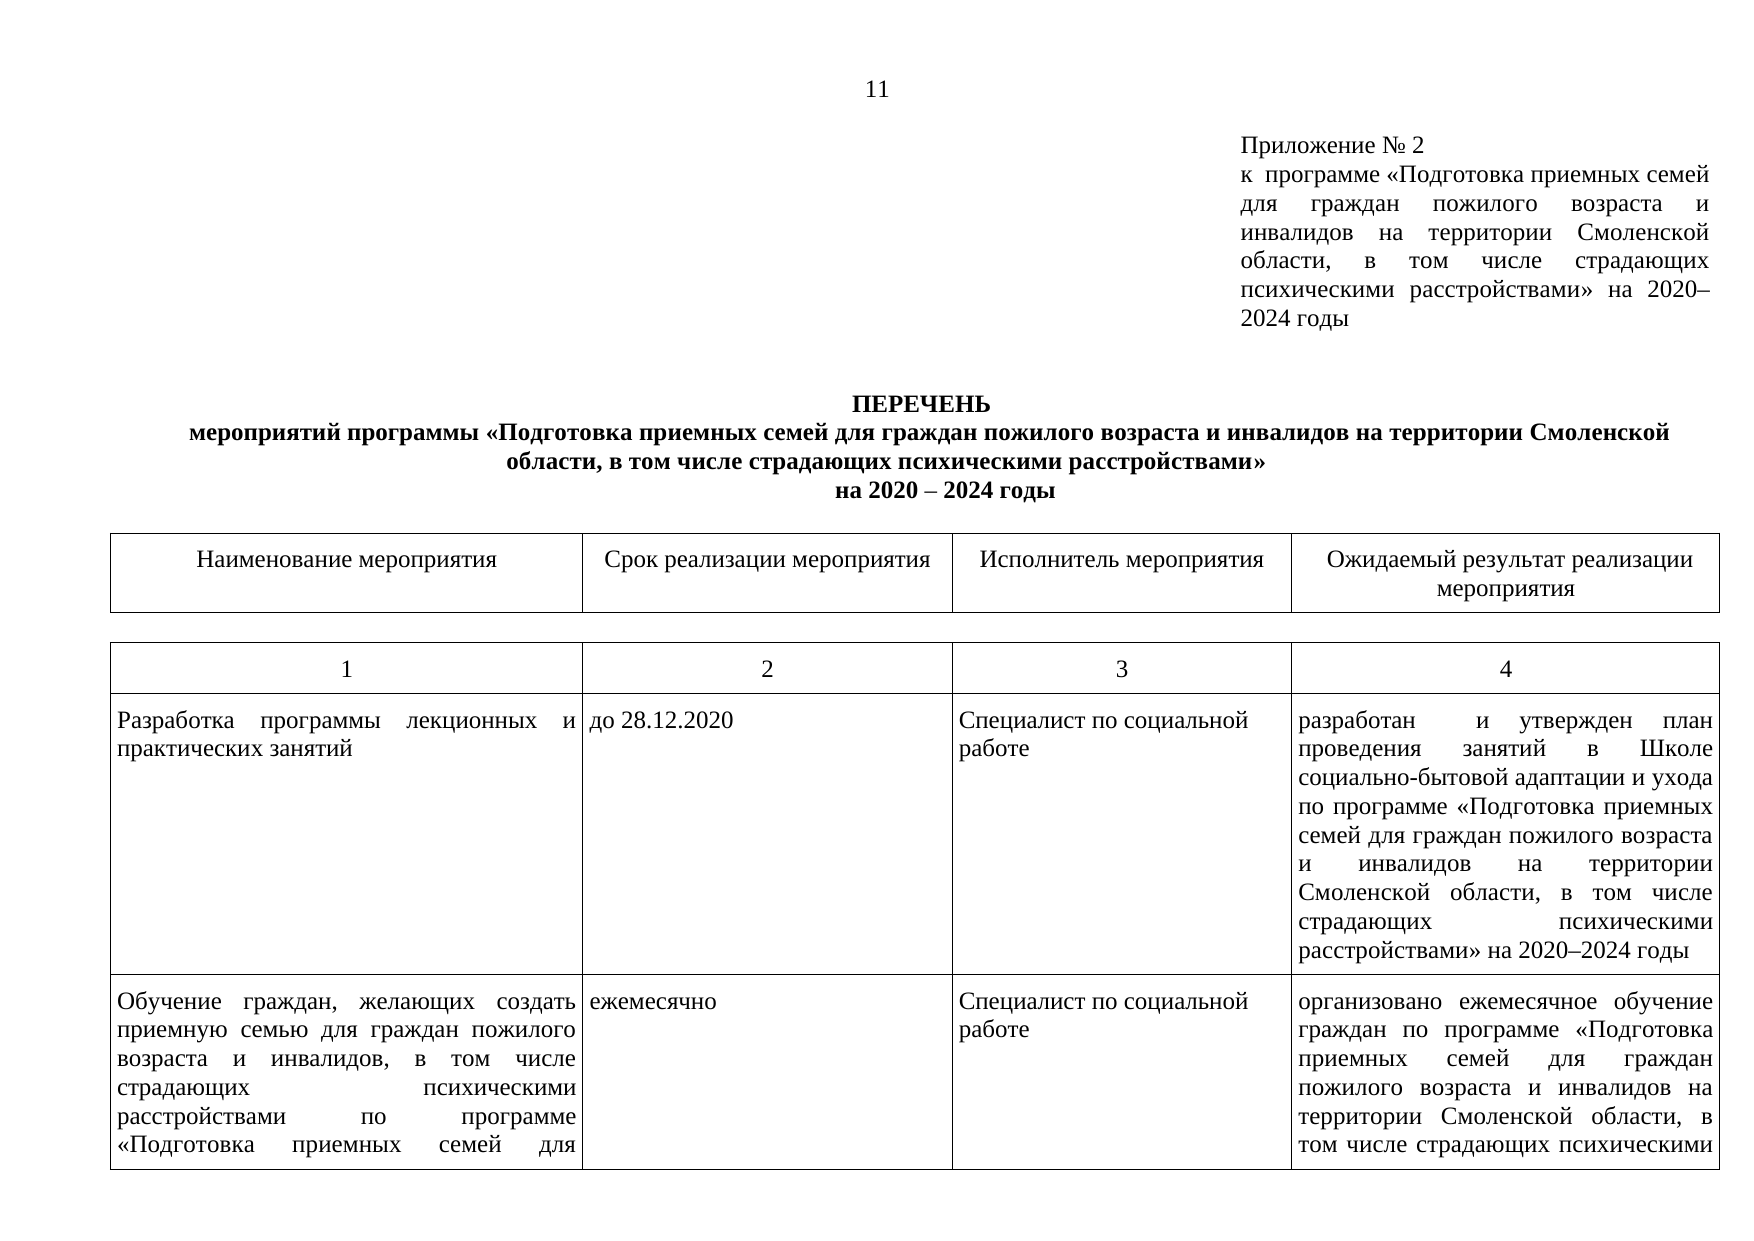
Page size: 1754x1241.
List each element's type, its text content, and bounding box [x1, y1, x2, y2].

table_header 1 [111, 643, 582, 693]
table_header 2 [583, 643, 952, 693]
text к программе «Подготовка приемных семей для граждан пожилого возраста и инвалидов на территории Смоленской области, в том числе страдающих психическими расстройствами» на 2020–2024 годы [1240, 159, 1710, 332]
table_cell Специалист по социальной работе [953, 694, 1291, 974]
table_header 3 [953, 643, 1291, 693]
text мероприятий программы «Подготовка приемных семей для граждан пожилого возраста и инвалидов на территории Смоленской области, в том числе страдающих психическими расстройствами» [59, 417, 1713, 475]
table_cell разработан и утвержден план проведения занятий в Школе социально-бытовой адаптации и ухода по программе «Подготовка приемных семей для граждан пожилого возраста и инвалидов на территории Смоленской области, в том числе страдающих психическими расстройствами» на 2020–2024 годы [1292, 694, 1719, 974]
table_header Ожидаемый результат реализации мероприятия [1292, 534, 1719, 612]
text ПЕРЕЧЕНЬ [59, 389, 1695, 417]
table_header Исполнитель мероприятия [953, 534, 1291, 612]
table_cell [111, 975, 582, 1169]
table_header Срок реализации мероприятия [583, 534, 952, 612]
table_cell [1292, 975, 1719, 1169]
table_header Наименование мероприятия [111, 534, 582, 612]
table_cell до 28.12.2020 [583, 694, 952, 974]
table_cell ежемесячно [583, 975, 952, 1169]
table_header 4 [1292, 643, 1719, 693]
table_cell Специалист по социальной работе [953, 975, 1291, 1169]
table_cell Разработка программы лекционных и практических занятий [111, 694, 582, 974]
text Приложение № 2 [1240, 131, 1710, 159]
text на 2020 – 2024 годы [59, 475, 1742, 504]
